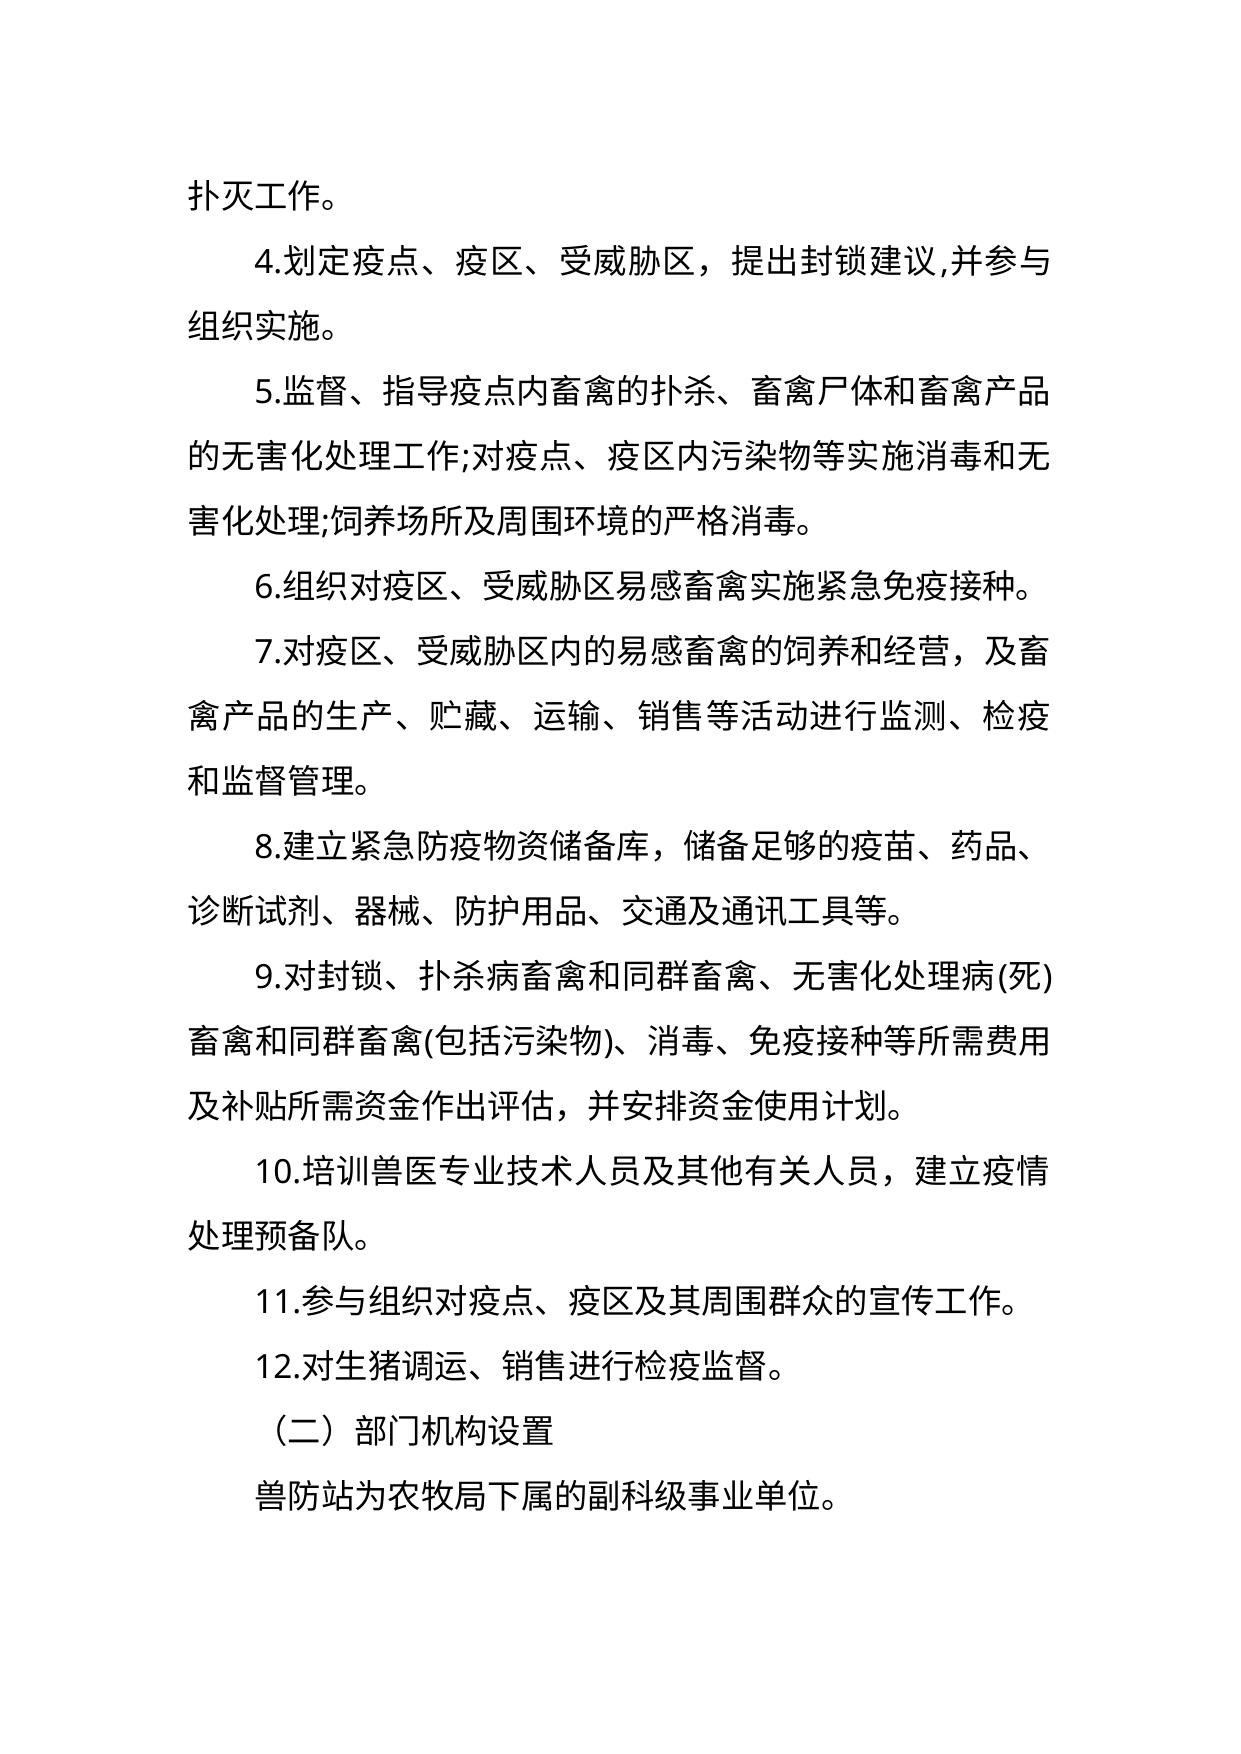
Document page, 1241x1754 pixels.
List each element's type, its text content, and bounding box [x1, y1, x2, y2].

text 10.培训兽医专业技术人员及其他有关人员，建立疫情处理预备队。 [187, 1137, 1053, 1267]
text 5.监督、指导疫点内畜禽的扑杀、畜禽尸体和畜禽产品的无害化处理工作;对疫点、疫区内污染物等实施消毒和无害化处理;饲养场所及周围环境的严格消毒。 [187, 357, 1053, 552]
text 7.对疫区、受威胁区内的易感畜禽的饲养和经营，及畜禽产品的生产、贮藏、运输、销售等活动进行监测、检疫和监督管理。 [187, 617, 1053, 812]
text 6.组织对疫区、受威胁区易感畜禽实施紧急免疫接种。 [187, 552, 1053, 617]
text 4.划定疫点、疫区、受威胁区，提出封锁建议,并参与组织实施。 [187, 227, 1053, 357]
text （二）部门机构设置 [187, 1397, 1053, 1462]
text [187, 162, 1053, 227]
text 9.对封锁、扑杀病畜禽和同群畜禽、无害化处理病(死)畜禽和同群畜禽(包括污染物)、消毒、免疫接种等所需费用及补贴所需资金作出评估，并安排资金使用计划。 [187, 942, 1053, 1137]
text 12.对生猪调运、销售进行检疫监督。 [187, 1332, 1053, 1397]
text 8.建立紧急防疫物资储备库，储备足够的疫苗、药品、诊断试剂、器械、防护用品、交通及通讯工具等。 [187, 812, 1053, 942]
text 兽防站为农牧局下属的副科级事业单位。 [187, 1462, 1053, 1527]
text 11.参与组织对疫点、疫区及其周围群众的宣传工作。 [187, 1267, 1053, 1332]
